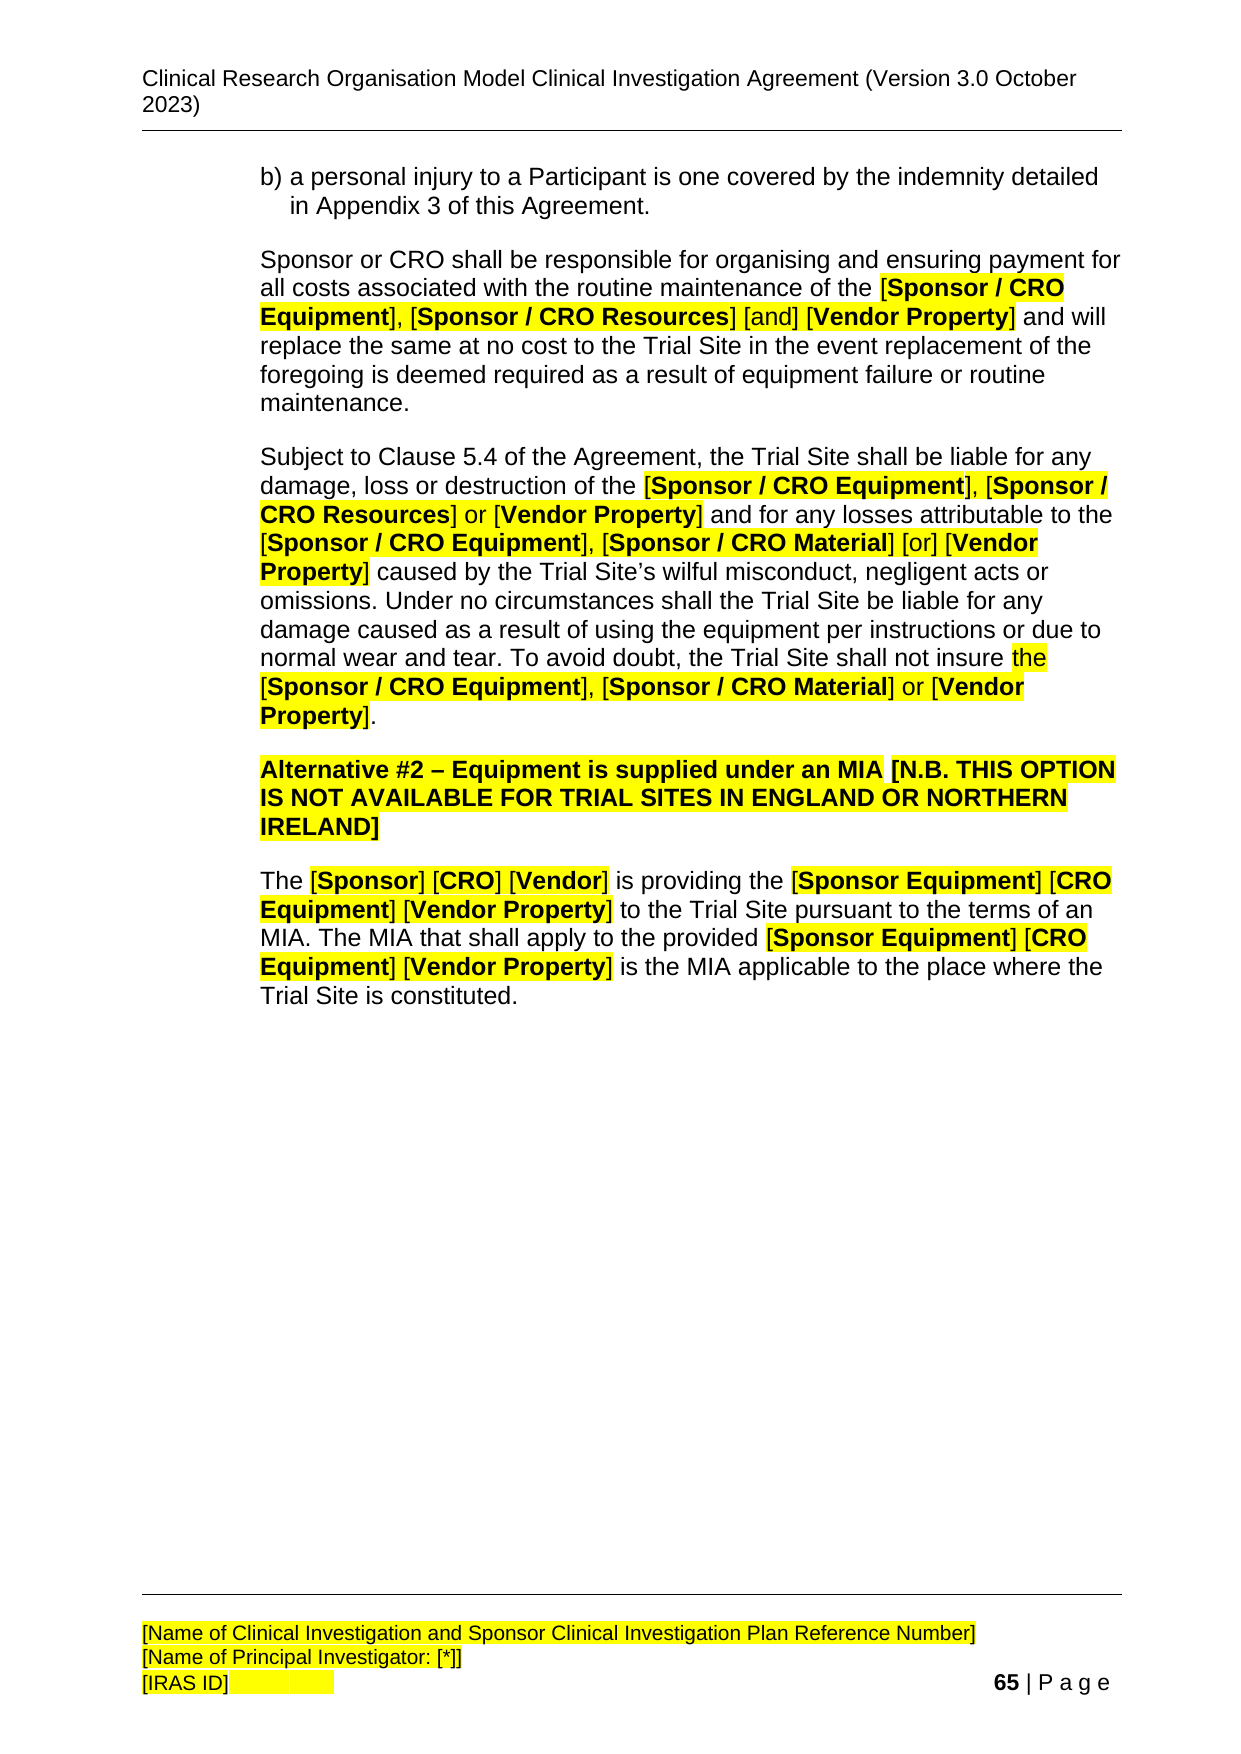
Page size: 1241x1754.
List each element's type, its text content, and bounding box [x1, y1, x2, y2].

list a personal injury to a Participant is one covered by the indemnity detailed in Appendix 3 of this Agreement. [260, 162, 1122, 219]
text The [Sponsor] [CRO] [Vendor] is providing the [Sponsor Equipment] [CRO Equipment] [Vendor Property] to the Trial Site pursuant to the terms of an MIA. The MIA that shall apply to the provided [Sponsor Equipment] [CRO Equipment] [Vendor Property] is the MIA applicable to the place where the Trial Site is constituted. [260, 866, 1122, 1009]
text Alternative #2 – Equipment is supplied under an MIA [N.B. THIS OPTION IS NOT AVAILABLE FOR TRIAL SITES IN ENGLAND OR NORTHERN IRELAND] [260, 754, 1122, 841]
text Sponsor or CRO shall be responsible for organising and ensuring payment for all costs associated with the routine maintenance of the [Sponsor / CRO Equipment], [Sponsor / CRO Resources] [and] [Vendor Property] and will replace the same at no cost to the Trial Site in the event replacement of the foregoing is deemed required as a result of equipment failure or routine maintenance. [260, 244, 1122, 417]
text Subject to Clause 5.4 of the Agreement, the Trial Site shall be liable for any damage, loss or destruction of the [Sponsor / CRO Equipment], [Sponsor / CRO Resources] or [Vendor Property] and for any losses attributable to the [Sponsor / CRO Equipment], [Sponsor / CRO Material] [or] [Vendor Property] caused by the Trial Site’s wilful misconduct, negligent acts or omissions. Under no circumstances shall the Trial Site be liable for any damage caused as a result of using the equipment per instructions or due to normal wear and tear. To avoid doubt, the Trial Site shall not insure the [Sponsor / CRO Equipment], [Sponsor / CRO Material] or [Vendor Property]. [260, 442, 1122, 729]
